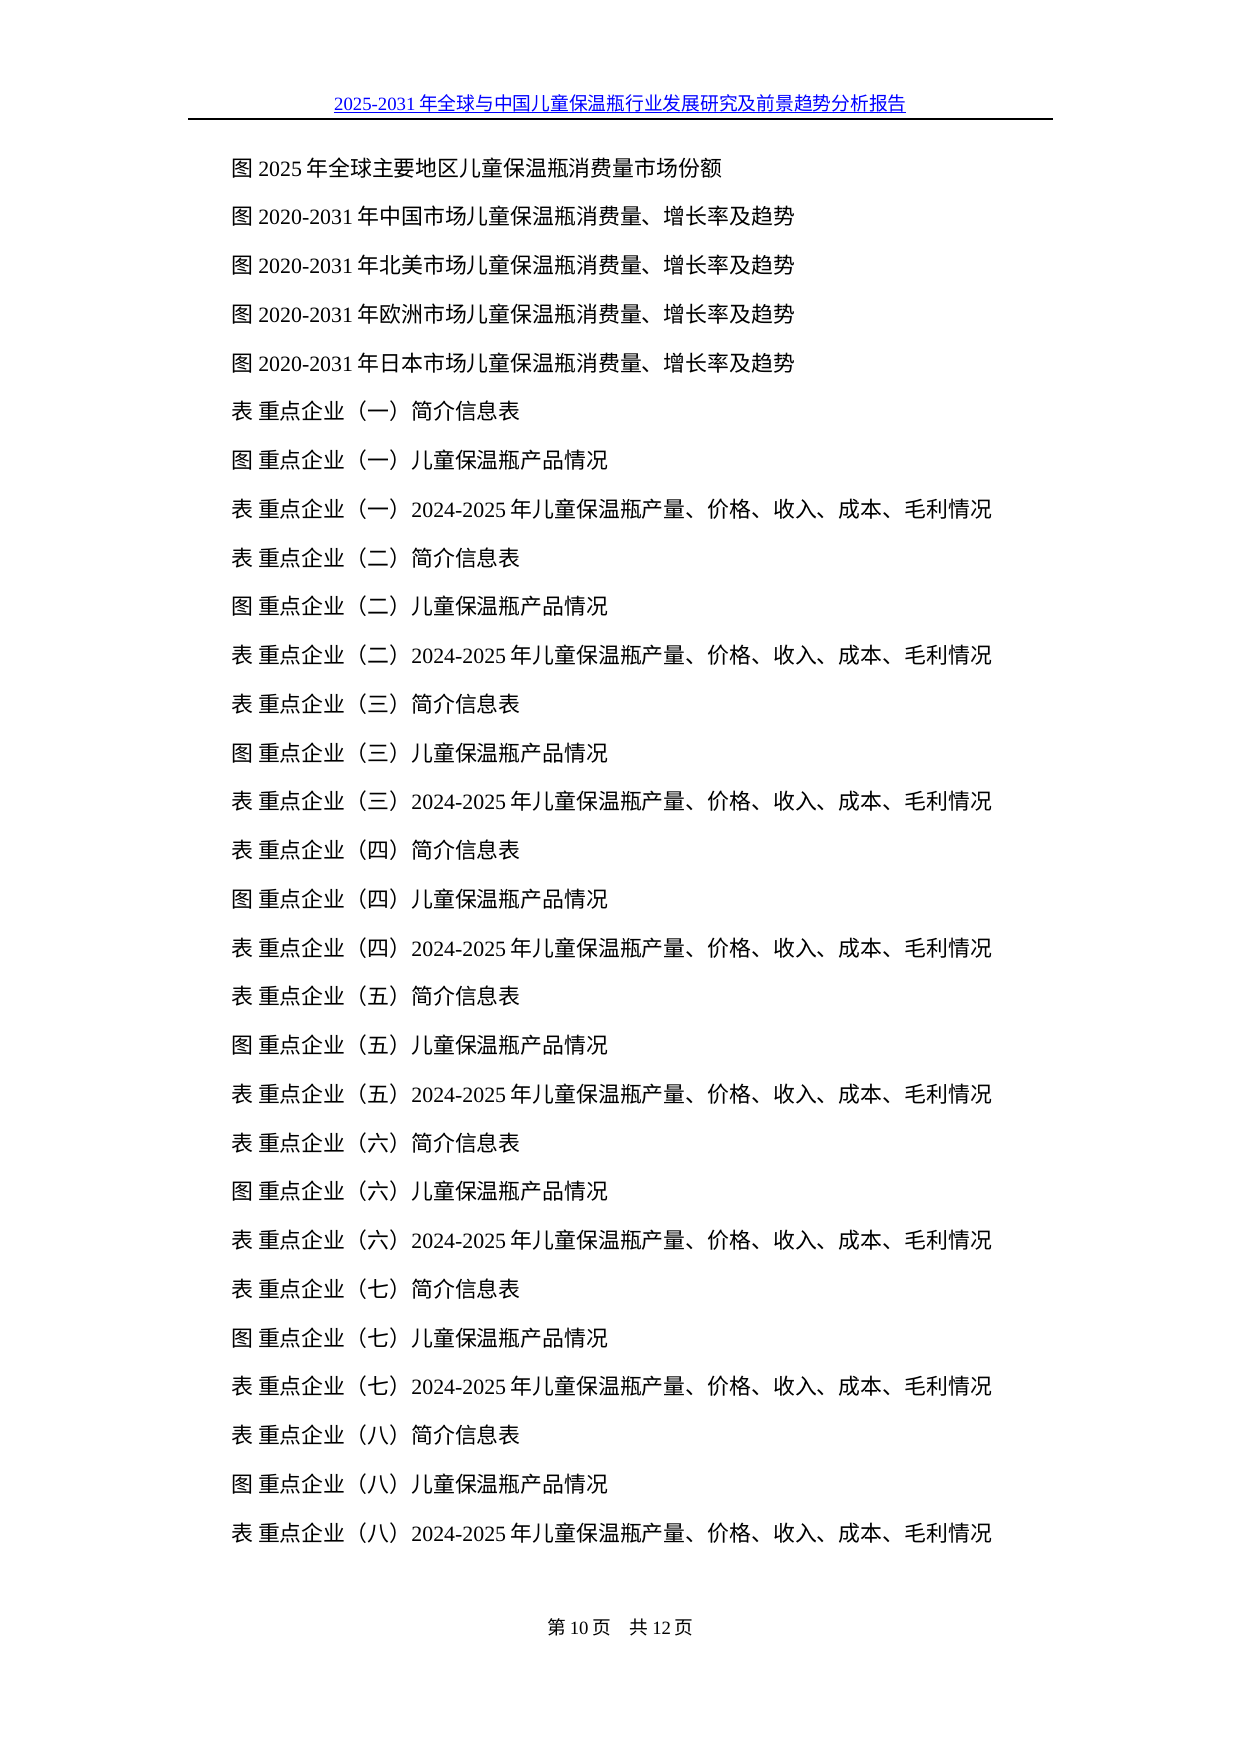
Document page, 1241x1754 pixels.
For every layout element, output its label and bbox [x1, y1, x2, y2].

text [187, 150, 1053, 1548]
